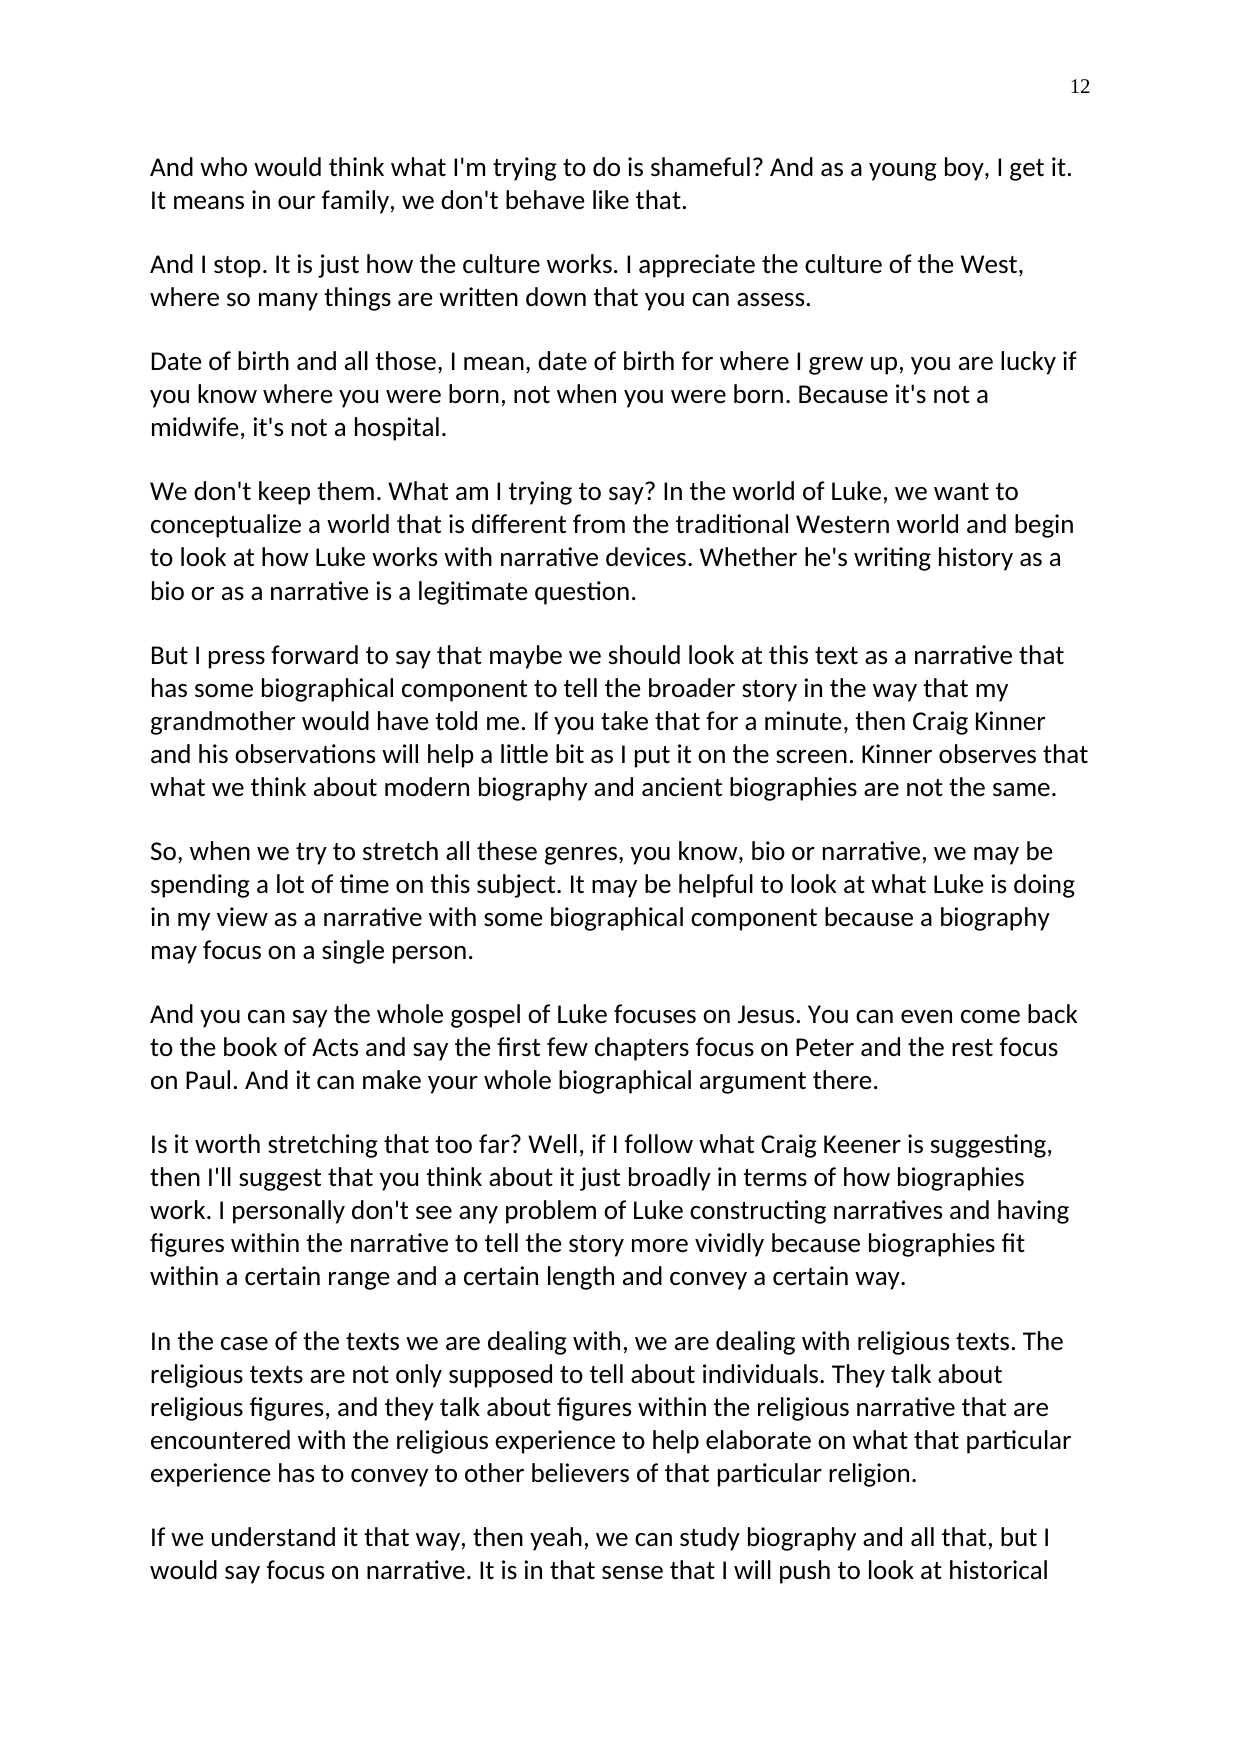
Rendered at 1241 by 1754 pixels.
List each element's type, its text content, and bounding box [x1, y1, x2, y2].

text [150, 1520, 1090, 1586]
text Is it worth stretching that too far? Well, if I follow what Craig Keener is suggesting, then I'll suggest that you think about it just broadly in terms of how biographies work. I personally don't see any problem of Luke constructing narratives and having figures within the narrative to tell the story more vividly because biographies fit within a certain range and a certain length and convey a certain way. [150, 1127, 1090, 1293]
text In the case of the texts we are dealing with, we are dealing with religious texts. The religious texts are not only supposed to tell about individuals. They talk about religious figures, and they talk about figures within the religious narrative that are encountered with the religious experience to help elaborate on what that particular experience has to convey to other believers of that particular religion. [150, 1324, 1090, 1489]
text And I stop. It is just how the culture works. I appreciate the culture of the West, where so many things are written down that you can assess. [150, 247, 1090, 313]
text But I press forward to say that maybe we should look at this text as a narrative that has some biographical component to tell the broader story in the way that my grandmother would have told me. If you take that for a minute, then Craig Kinner and his observations will help a little bit as I put it on the screen. Kinner observes that what we think about modern biography and ancient biographies are not the same. [150, 638, 1090, 803]
text So, when we try to stretch all these genres, you know, bio or narrative, we may be spending a lot of time on this subject. It may be helpful to look at what Luke is doing in my view as a narrative with some biographical component because a biography may focus on a single person. [150, 834, 1090, 966]
text And who would think what I'm trying to do is shameful? And as a young boy, I get it. It means in our family, we don't behave like that. [150, 150, 1090, 216]
text We don't keep them. What am I trying to say? In the world of Luke, we want to conceptualize a world that is different from the traditional Western world and begin to look at how Luke works with narrative devices. Whether he's writing history as a bio or as a narrative is a legitimate question. [150, 474, 1090, 607]
text Date of birth and all those, I mean, date of birth for where I grew up, you are lucky if you know where you were born, not when you were born. Because it's not a midwife, it's not a hospital. [150, 344, 1090, 443]
text And you can say the whole gospel of Luke focuses on Jesus. You can even come back to the book of Acts and say the first few chapters focus on Peter and the rest focus on Paul. And it can make your whole biographical argument there. [150, 997, 1090, 1096]
